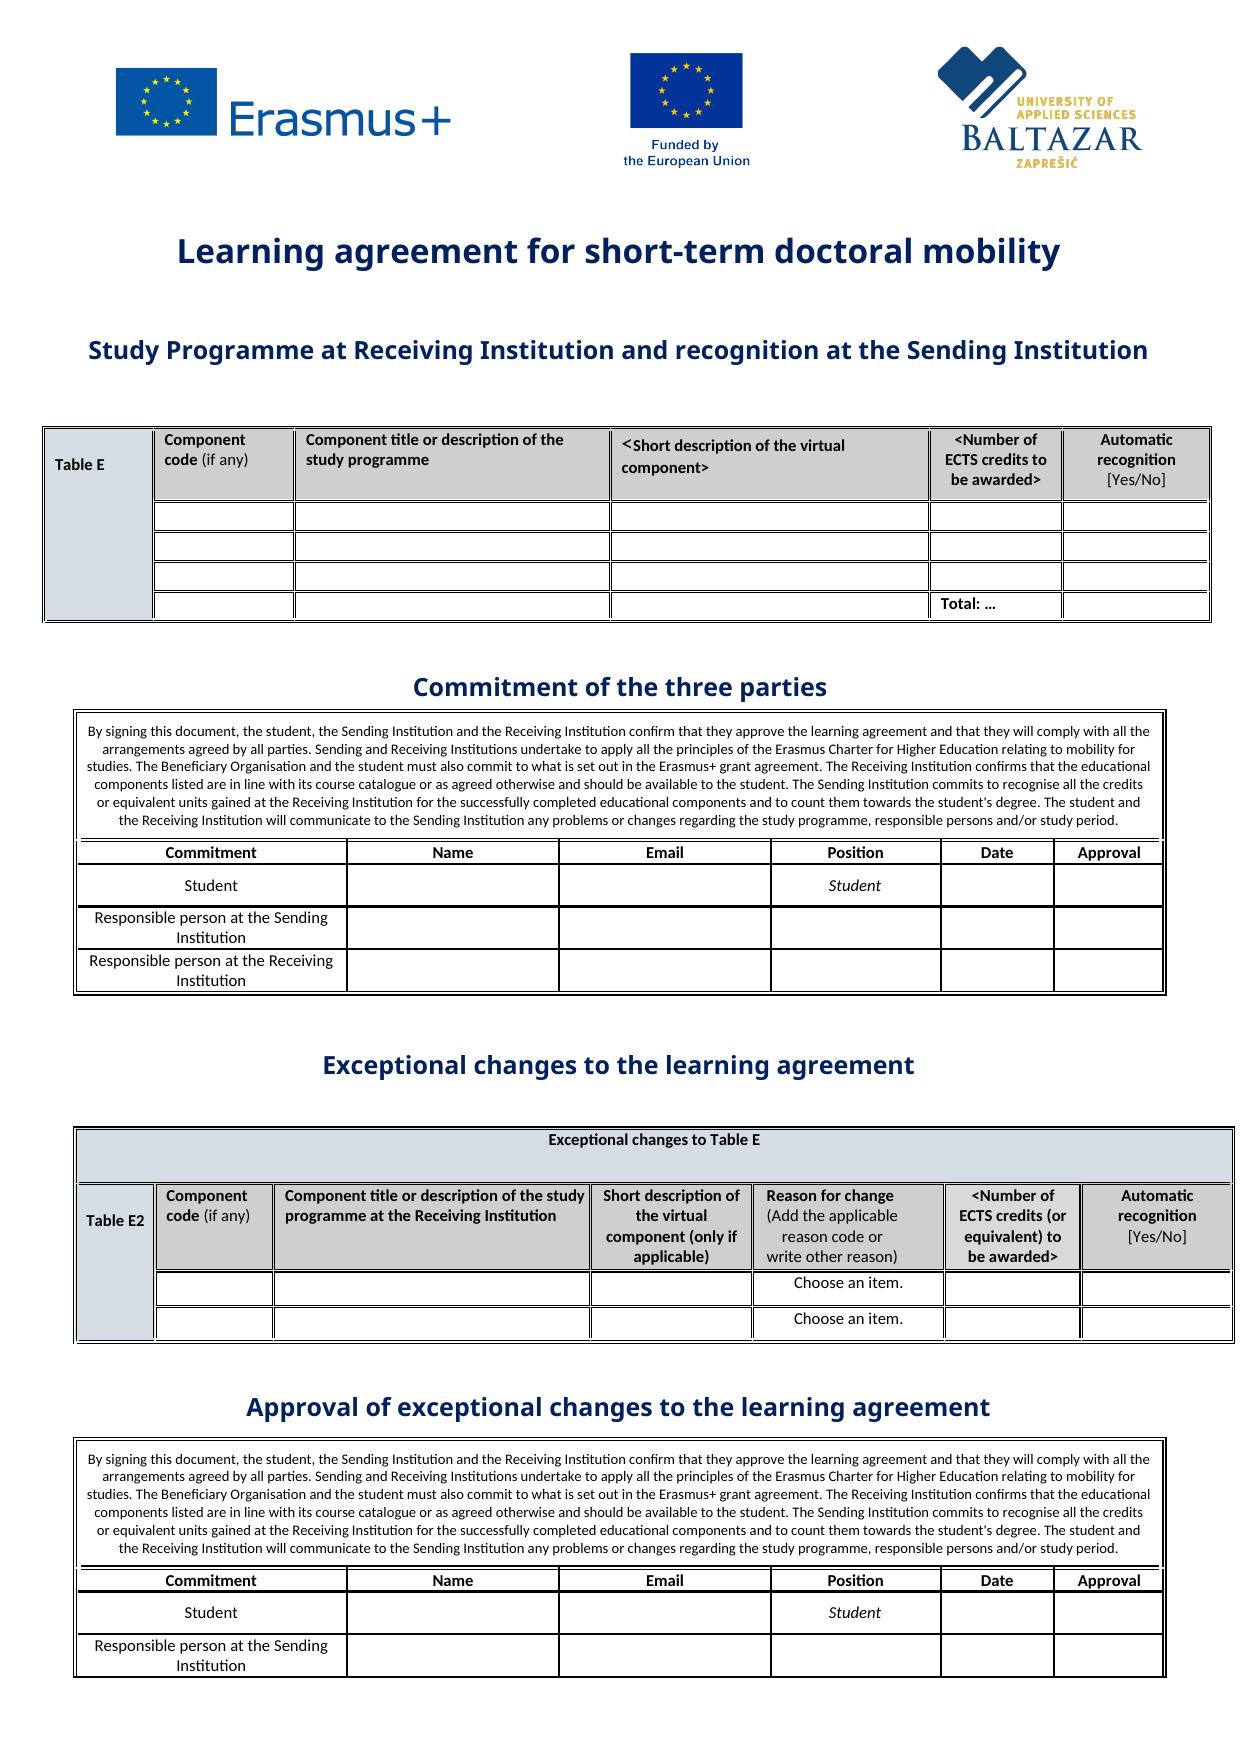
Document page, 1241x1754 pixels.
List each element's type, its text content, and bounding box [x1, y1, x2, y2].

table_cell Email [560, 1570, 770, 1590]
table_cell [560, 865, 770, 905]
table_cell [1064, 560, 1209, 590]
table_cell [1064, 530, 1209, 560]
table_cell [942, 1635, 1053, 1676]
table_cell Student [772, 865, 940, 905]
table_cell [155, 533, 293, 560]
table_cell [1055, 865, 1162, 905]
table_cell <Number of ECTS credits (or equivalent) to be awarded> [946, 1185, 1079, 1269]
table_cell [942, 950, 1053, 991]
table_cell Responsible person at the Sending Institution [77, 1634, 346, 1676]
table_cell [942, 865, 1053, 905]
table_cell [296, 533, 609, 560]
table_cell [296, 563, 609, 590]
table_cell [942, 1593, 1053, 1633]
table_cell Email [560, 842, 770, 863]
table_cell [931, 563, 1061, 590]
table_cell [296, 503, 609, 529]
table_cell [155, 1305, 274, 1340]
table_cell [348, 865, 558, 905]
table_cell [1055, 908, 1162, 948]
table_cell [155, 563, 293, 590]
table_cell [1081, 1269, 1233, 1305]
text Learning agreement for short-term doctoral mobility [75, 228, 1162, 274]
text Study Programme at Receiving Institution and recognition at the Sending Institution [75, 333, 1162, 367]
table_cell [931, 503, 1061, 529]
table_cell [772, 1635, 940, 1676]
table_cell Name [348, 1570, 558, 1590]
table_cell Component code (if any) [157, 1185, 272, 1269]
table_cell [772, 908, 940, 948]
table_cell [153, 593, 294, 620]
table_cell [560, 1593, 770, 1633]
picture [937, 46, 1143, 168]
table_cell [348, 1593, 558, 1633]
picture [617, 40, 756, 180]
table_cell [275, 1273, 589, 1305]
table_cell Student [77, 1591, 346, 1633]
table_header <Short description of the virtual component> [610, 429, 929, 499]
table_header By signing this document, the student, the Sending Institution and the Receiving Institution confirm that they approve the learning agreement and that they will comply with all the arrangements agreed by all parties. Sending and Receiving Institutions undertake to apply all the principles of the Erasmus Charter for Higher Education relating to mobility for studies. The Beneficiary Organisation and the student must also commit to what is set out in the Erasmus+ grant agreement. The Receiving Institution confirms that the educational components listed are in line with its course catalogue or as agreed otherwise and should be available to the student. The Sending Institution commits to recognise all the credits or equivalent units gained at the Receiving Institution for the successfully completed educational components and to count them towards the student's degree. The student and the Receiving Institution will communicate to the Sending Institution any problems or changes regarding the study programme, responsible persons and/or study period. [77, 713, 1162, 838]
table_cell Automatic recognition [Yes/No] [1081, 1182, 1233, 1269]
table_cell [295, 593, 610, 620]
table_cell Approval [1055, 838, 1164, 863]
table_cell Responsible person at the Sending Institution [77, 906, 346, 948]
table_cell [274, 1308, 590, 1340]
table_cell [590, 1305, 753, 1340]
table_header Exceptional changes to Table E [77, 1130, 1232, 1182]
table_cell [1055, 950, 1162, 991]
table_cell [612, 533, 928, 560]
picture [96, 48, 469, 155]
table_cell [946, 1273, 1079, 1305]
table_cell [560, 908, 770, 948]
table_cell Date [942, 842, 1053, 863]
text Commitment of the three parties [75, 669, 1165, 704]
table_cell [612, 503, 928, 529]
table_cell [942, 908, 1053, 948]
table_cell [772, 950, 940, 991]
table_cell Reason for change (Add the applicable reason code or write other reason) [754, 1185, 943, 1269]
table_cell [348, 950, 558, 991]
table_header Component title or description of the study programme [295, 429, 610, 499]
table_cell [592, 1273, 751, 1305]
table_cell Commitment [75, 1565, 346, 1590]
table_cell Student [772, 1593, 940, 1633]
table_cell [1064, 500, 1209, 529]
table_cell [1055, 1635, 1162, 1676]
table_header Table E [45, 429, 153, 620]
text Approval of exceptional changes to the learning agreement [75, 1390, 1162, 1424]
table_cell [612, 563, 928, 590]
table_cell Position [772, 842, 940, 863]
table_cell [1081, 1305, 1232, 1340]
table_header By signing this document, the student, the Sending Institution and the Receiving Institution confirm that they approve the learning agreement and that they will comply with all the arrangements agreed by all parties. Sending and Receiving Institutions undertake to apply all the principles of the Erasmus Charter for Higher Education relating to mobility for studies. The Beneficiary Organisation and the student must also commit to what is set out in the Erasmus+ grant agreement. The Receiving Institution confirms that the educational components listed are in line with its course catalogue or as agreed otherwise and should be available to the student. The Sending Institution commits to recognise all the credits or equivalent units gained at the Receiving Institution for the successfully completed educational components and to count them towards the student's degree. The student and the Receiving Institution will communicate to the Sending Institution any problems or changes regarding the study programme, responsible persons and/or study period. [77, 1441, 1162, 1565]
table_cell [931, 533, 1061, 560]
table_cell Commitment [75, 838, 346, 863]
table_cell [560, 950, 770, 991]
table_cell [560, 1635, 770, 1676]
table_cell Short description of the virtual component (only if applicable) [592, 1185, 751, 1269]
table_cell [155, 503, 293, 529]
table_cell Position [772, 1570, 940, 1590]
table_cell [610, 593, 929, 620]
table_cell Choose an item. [754, 1273, 943, 1305]
table_cell [945, 1308, 1081, 1340]
table_cell [157, 1273, 272, 1305]
table_cell Student [77, 864, 346, 905]
table_header Component code (if any) [153, 429, 294, 499]
table_cell [1055, 1593, 1162, 1633]
table_cell Date [942, 1570, 1053, 1590]
table_header <Number of ECTS credits to be awarded> [929, 429, 1062, 499]
table_cell Choose an item. [753, 1308, 944, 1340]
table_header Automatic recognition [Yes/No] [1062, 429, 1209, 499]
table_cell Total: … [929, 593, 1062, 620]
table_cell Component title or description of the study programme at the Receiving Institution [275, 1185, 589, 1269]
table_cell [348, 908, 558, 948]
table_cell [1062, 590, 1209, 620]
text Exceptional changes to the learning agreement [75, 1048, 1162, 1082]
table_cell Table E2 [75, 1182, 155, 1340]
table_cell [348, 1635, 558, 1676]
table_cell Name [348, 842, 558, 863]
table_cell Responsible person at the Receiving Institution [77, 949, 346, 991]
table_cell Approval [1055, 1565, 1164, 1590]
